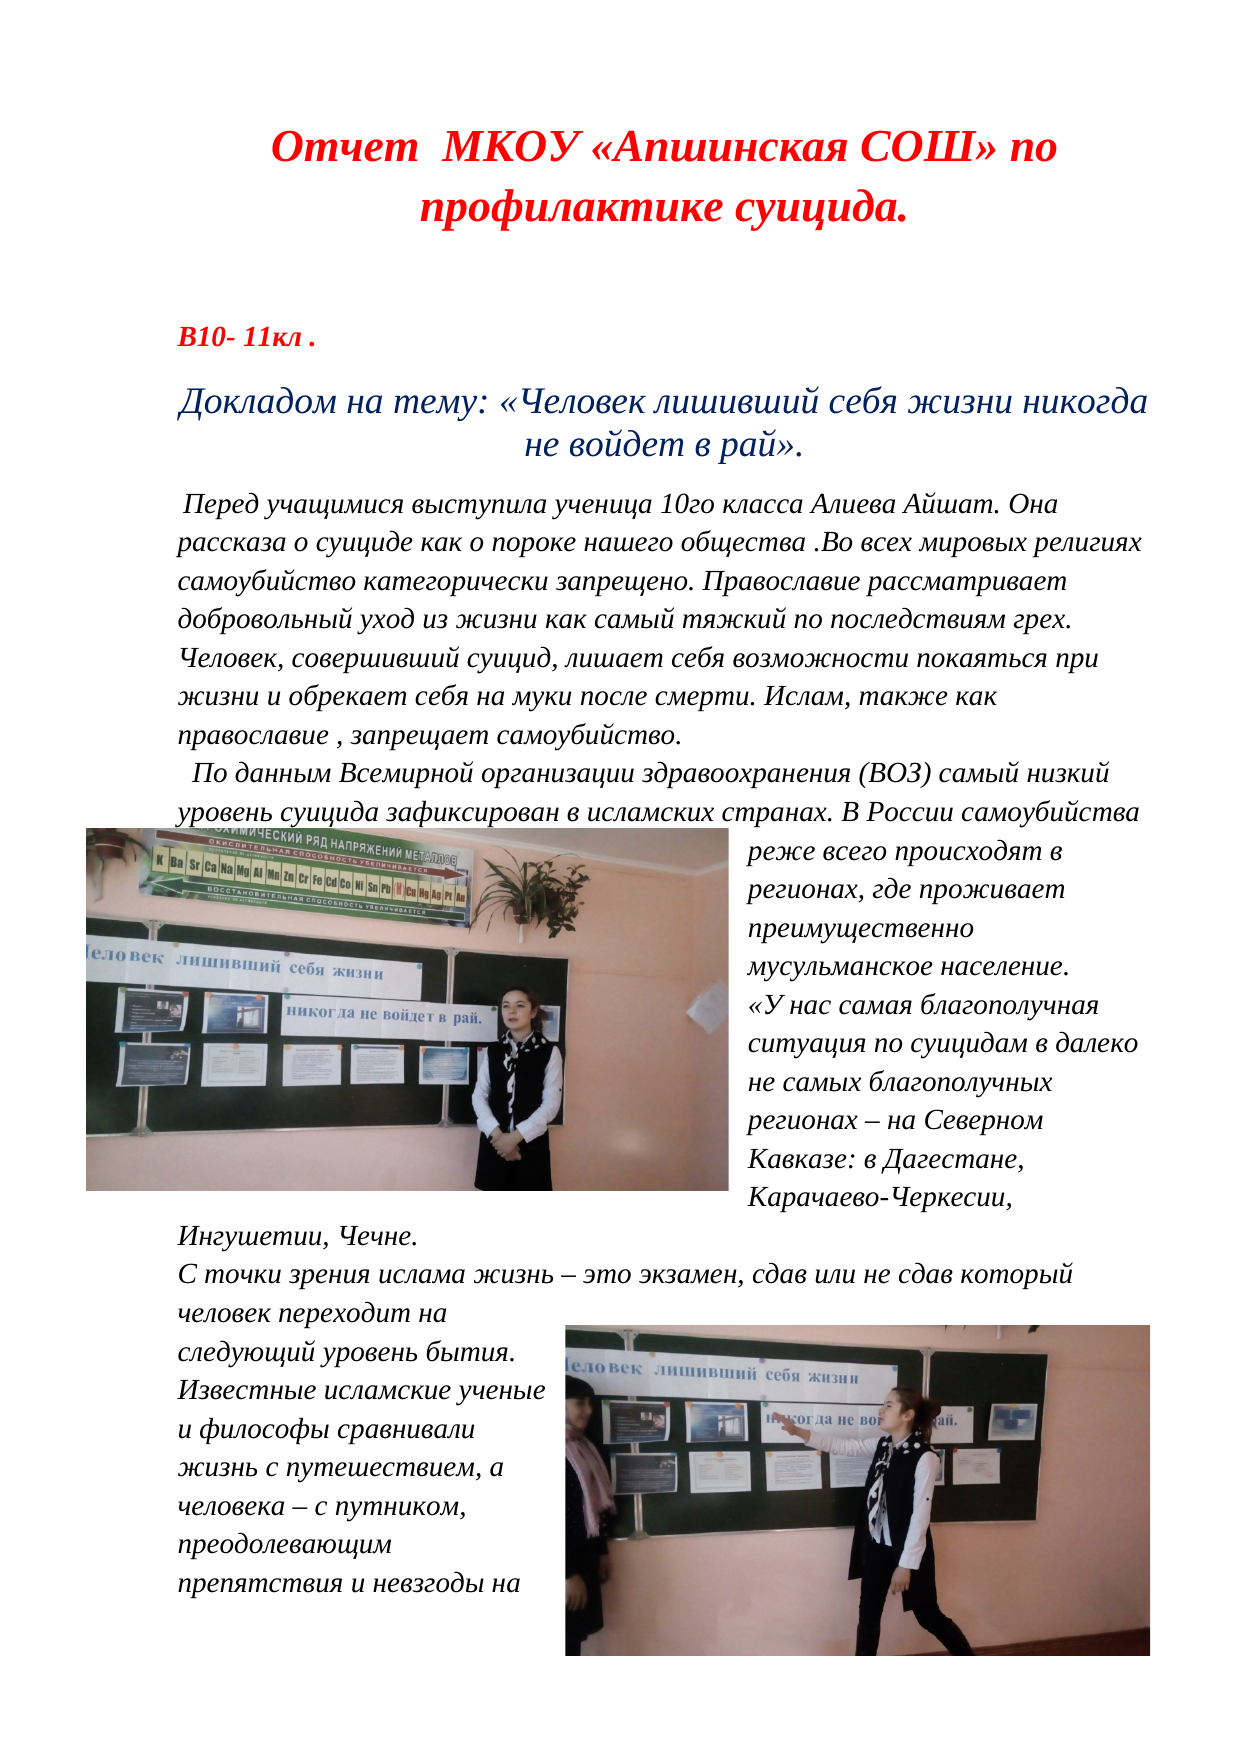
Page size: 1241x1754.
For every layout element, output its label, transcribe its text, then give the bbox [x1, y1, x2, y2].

text В10- 11кл . [177, 319, 1152, 353]
picture [86, 828, 729, 1191]
picture [565, 1325, 1151, 1656]
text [177, 486, 1152, 1598]
text Докладом на тему: «Человек лишивший себя жизни никогда не войдет в рай». [177, 379, 1152, 465]
text Отчет МКОУ «Апшинская СОШ» по профилактике суицида. [177, 118, 1152, 231]
